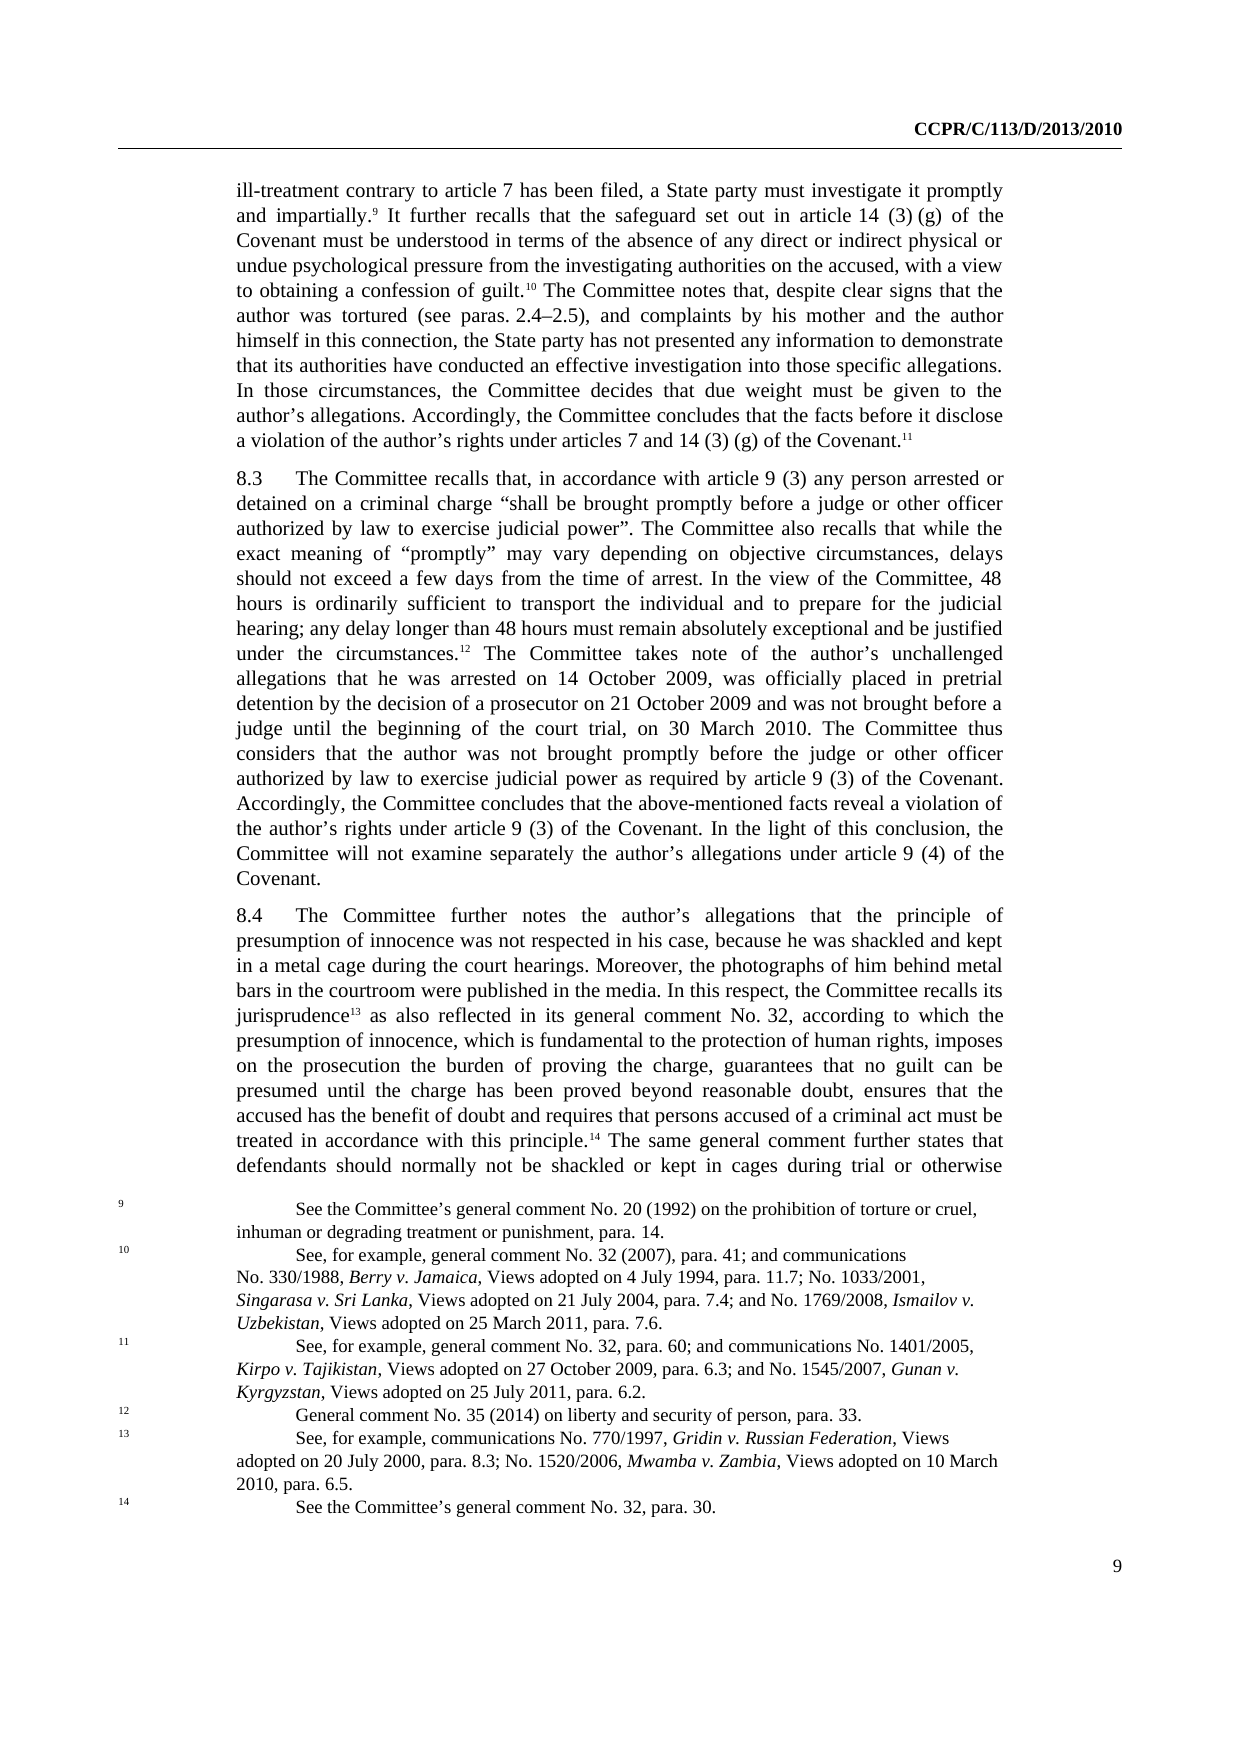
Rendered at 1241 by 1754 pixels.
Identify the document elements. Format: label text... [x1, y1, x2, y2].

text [236, 177, 1004, 452]
text 8.4 The Committee further notes the author’s allegations that the principle of presumption of innocence was not respected in his case, because he was shackled and kept in a metal cage during the court hearings. Moreover, the photographs of him behind metal bars in the courtroom were published in the media. In this respect, the Committee recalls its jurisprudence as also reflected in its general comment No. 32, according to which the presumption of innocence, which is fundamental to the protection of human rights, imposes on the prosecution the burden of proving the charge, guarantees that no guilt can be presumed until the charge has been proved beyond reasonable doubt, ensures that the accused has the benefit of doubt and requires that persons accused of a criminal act must be treated in accordance with this principle. The same general comment further states that defendants should normally not be shackled or kept in cages during trial or otherwise presented to the court in a manner indicating that they may be dangerous criminals and that the media should avoid news coverage undermining the presumption of innocence. On the basis of the information before it and in the absence of any other pertinent information or argumentation from the State party as to the need to keep the author in a metal cage during his trial in court, the Committee considers that the facts as presented demonstrate that the right to be presumed innocent of Mr. Grishkovtsov, as guaranteed under article 14 (2) of the Covenant, has been violated. [236, 902, 1004, 1177]
text 8.3 The Committee recalls that, in accordance with article 9 (3) any person arrested or detained on a criminal charge “shall be brought promptly before a judge or other officer authorized by law to exercise judicial power”. The Committee also recalls that while the exact meaning of “promptly” may vary depending on objective circumstances, delays should not exceed a few days from the time of arrest. In the view of the Committee, 48 hours is ordinarily sufficient to transport the individual and to prepare for the judicial hearing; any delay longer than 48 hours must remain absolutely exceptional and be justified under the circumstances. The Committee takes note of the author’s unchallenged allegations that he was arrested on 14 October 2009, was officially placed in pretrial detention by the decision of a prosecutor on 21 October 2009 and was not brought before a judge until the beginning of the court trial, on 30 March 2010. The Committee thus considers that the author was not brought promptly before the judge or other officer authorized by law to exercise judicial power as required by article 9 (3) of the Covenant. Accordingly, the Committee concludes that the above-mentioned facts reveal a violation of the author’s rights under article 9 (3) of the Covenant. In the light of this conclusion, the Committee will not examine separately the author’s allegations under article 9 (4) of the Covenant. [236, 465, 1004, 890]
